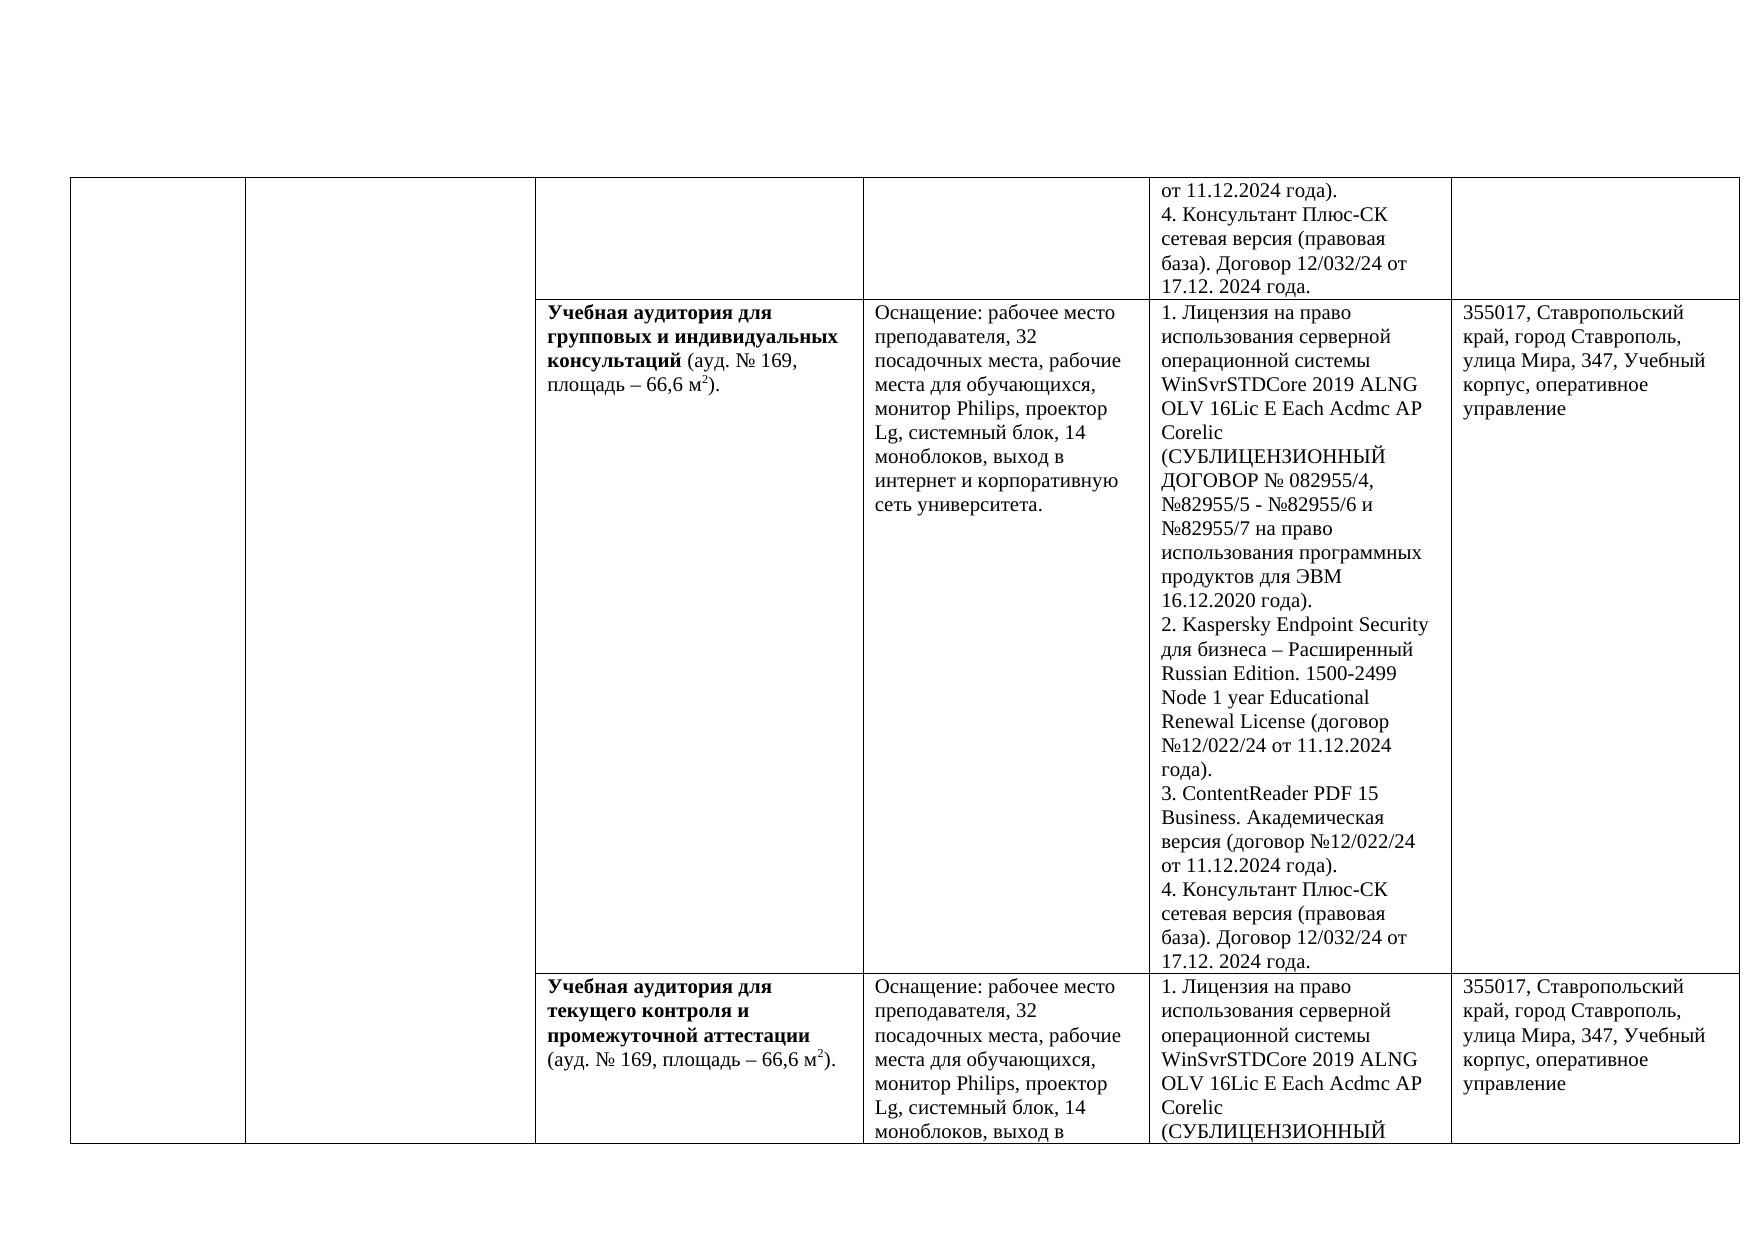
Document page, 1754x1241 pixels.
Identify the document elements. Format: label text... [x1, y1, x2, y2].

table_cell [536, 178, 863, 298]
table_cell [536, 974, 863, 1143]
table_cell 355017, Ставропольский край, город Ставрополь, улица Мира, 347, Учебный корпус, оперативное управление [1452, 300, 1739, 973]
table_cell Учебная аудитория для групповых и индивидуальных консультаций (ауд. № 169, площадь – 66,6 м2). [536, 300, 863, 973]
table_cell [1452, 178, 1739, 298]
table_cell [1150, 974, 1451, 1143]
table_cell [1150, 178, 1451, 298]
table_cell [864, 178, 1149, 298]
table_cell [1452, 974, 1739, 1143]
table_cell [864, 974, 1149, 1143]
